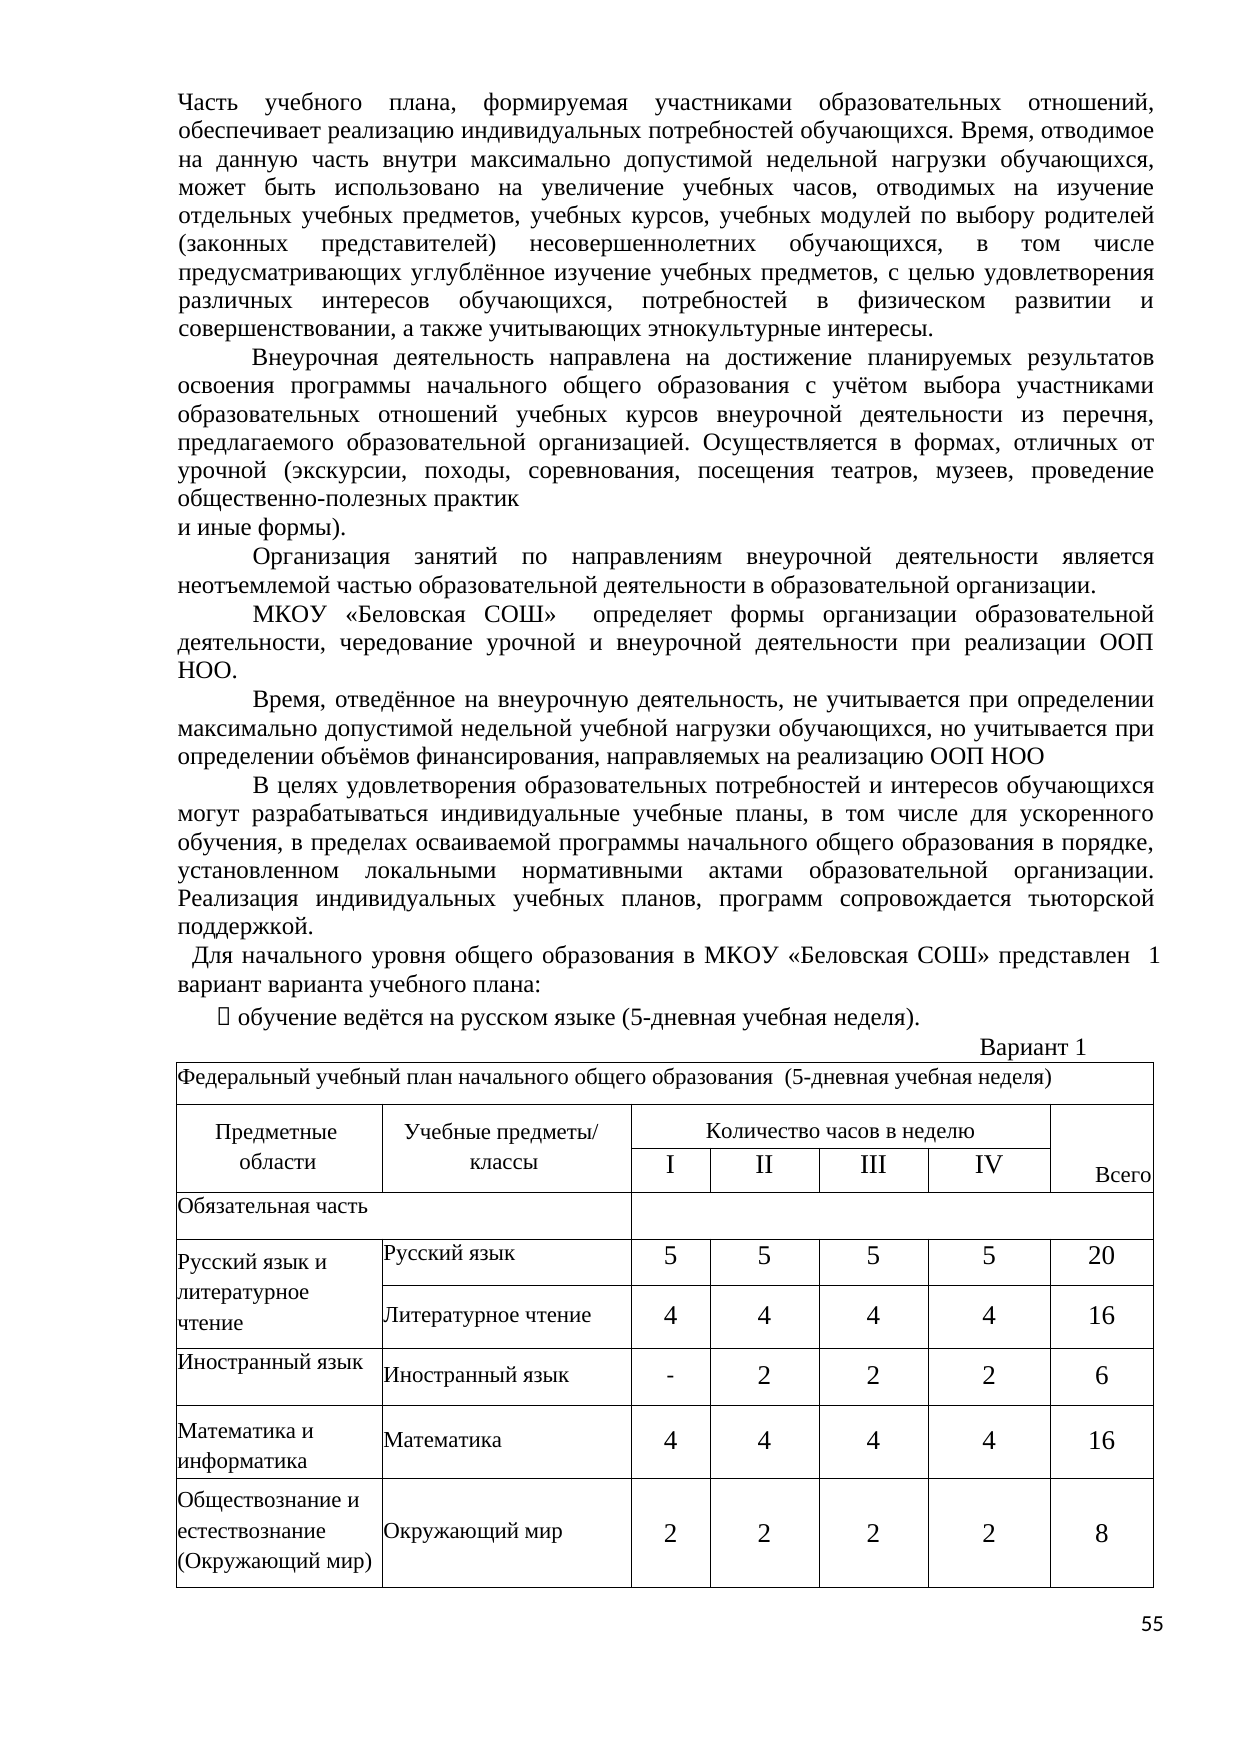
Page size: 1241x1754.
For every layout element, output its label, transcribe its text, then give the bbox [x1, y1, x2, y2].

table_cell [1051, 1479, 1153, 1517]
text Организация занятий по направлениям внеурочной деятельности является неотъемлемой частью образовательной деятельности в образовательной организации. [177, 542, 1155, 599]
table_cell Обязательная часть [177, 1193, 631, 1238]
text Часть учебного плана, формируемая участниками образовательных отношений, обеспечивает реализацию индивидуальных потребностей обучающихся. Время, отводимое на данную часть внутри максимально допустимой недельной нагрузки обучающихся, может быть использовано на увеличение учебных часов, отводимых на изучение отдельных учебных предметов, учебных курсов, учебных модулей по выбору родителей (законных представителей) несовершеннолетних обучающихся, в том числе предусматривающих углублённое изучение учебных предметов, с целью удовлетворения различных интересов обучающихся, потребностей в физическом развитии и совершенствовании, а также учитывающих этнокультурные интересы. [177, 88, 1155, 342]
table_cell 2 [929, 1349, 1050, 1405]
table_cell 5 [820, 1240, 928, 1284]
table_cell Литературное чтение [383, 1286, 631, 1347]
table_cell 4 [929, 1286, 1050, 1347]
table_cell Иностранный язык [177, 1349, 382, 1405]
table_cell II [711, 1149, 819, 1192]
table_cell 16 [1051, 1286, 1153, 1347]
table_cell Учебные предметы/ классы [383, 1105, 631, 1192]
table_cell Предметные области [177, 1105, 382, 1192]
table_cell 2 [820, 1349, 928, 1405]
text Для начального уровня общего образования в МКОУ «Беловская СОШ» представлен 1 вариант варианта учебного плана: [177, 941, 1162, 998]
table_cell 8 [1051, 1517, 1153, 1587]
table_cell 4 [820, 1406, 928, 1478]
table_cell 20 [1051, 1240, 1153, 1284]
table_cell естествознание (Окружающий мир) [177, 1517, 382, 1587]
text  обучение ведётся на русском языке (5-дневная учебная неделя). [216, 999, 1162, 1032]
table_cell 4 [632, 1286, 710, 1347]
table_cell 4 [929, 1406, 1050, 1478]
table_cell 2 [632, 1517, 710, 1587]
table_cell Русский язык и литературное чтение [177, 1240, 382, 1347]
table_cell Всего [1051, 1105, 1153, 1192]
table_cell [632, 1479, 710, 1517]
table_cell Иностранный язык [383, 1349, 631, 1405]
table_cell Количество часов в неделю [632, 1105, 1050, 1147]
table_cell IV [929, 1149, 1050, 1192]
table_cell I [632, 1149, 710, 1192]
table_cell Математика и информатика [177, 1406, 382, 1478]
table_cell Математика [383, 1406, 631, 1478]
table_cell 2 [711, 1517, 819, 1587]
table_cell 2 [711, 1349, 819, 1405]
table_cell 2 [929, 1517, 1050, 1587]
table_cell III [820, 1149, 928, 1192]
table_cell 6 [1051, 1349, 1153, 1405]
text и иные формы). [177, 513, 1162, 541]
table_cell [929, 1479, 1050, 1517]
table_header Федеральный учебный план начального общего образования (5-дневная учебная неделя) [177, 1063, 1153, 1103]
table_cell [711, 1479, 819, 1517]
table_cell 4 [711, 1286, 819, 1347]
table_cell 4 [711, 1406, 819, 1478]
table_cell 4 [820, 1286, 928, 1347]
table_cell [820, 1479, 928, 1517]
text Внеурочная деятельность направлена на достижение планируемых результатов освоения программы начального общего образования с учётом выбора участниками образовательных отношений учебных курсов внеурочной деятельности из перечня, предлагаемого образовательной организацией. Осуществляется в формах, отличных от урочной (экскурсии, походы, соревнования, посещения театров, музеев, проведение общественно-полезных практик [177, 343, 1155, 512]
table_cell 5 [632, 1240, 710, 1284]
text Вариант 1 [187, 1033, 1087, 1061]
table_cell 5 [711, 1240, 819, 1284]
table_cell [383, 1479, 631, 1517]
table_cell 16 [1051, 1406, 1153, 1478]
table_cell Русский язык [383, 1240, 631, 1284]
table_cell [632, 1193, 1153, 1238]
text МКОУ «Беловская СОШ» определяет формы организации образовательной деятельности, чередование урочной и внеурочной деятельности при реализации ООП НОО. [177, 600, 1155, 684]
table_cell Окружающий мир [383, 1517, 631, 1587]
text Время, отведённое на внеурочную деятельность, не учитывается при определении максимально допустимой недельной учебной нагрузки обучающихся, но учитывается при определении объёмов финансирования, направляемых на реализацию ООП НОО [177, 685, 1155, 770]
table_cell 4 [632, 1406, 710, 1478]
table_cell - [632, 1349, 710, 1405]
table_cell 5 [929, 1240, 1050, 1284]
table_cell 2 [820, 1517, 928, 1587]
table_cell Обществознание и [177, 1479, 382, 1517]
text В целях удовлетворения образовательных потребностей и интересов обучающихся могут разрабатываться индивидуальные учебные планы, в том числе для ускоренного обучения, в пределах осваиваемой программы начального общего образования в порядке, установленном локальными нормативными актами образовательной организации. Реализация индивидуальных учебных планов, программ сопровождается тьюторской поддержкой. [177, 771, 1155, 940]
